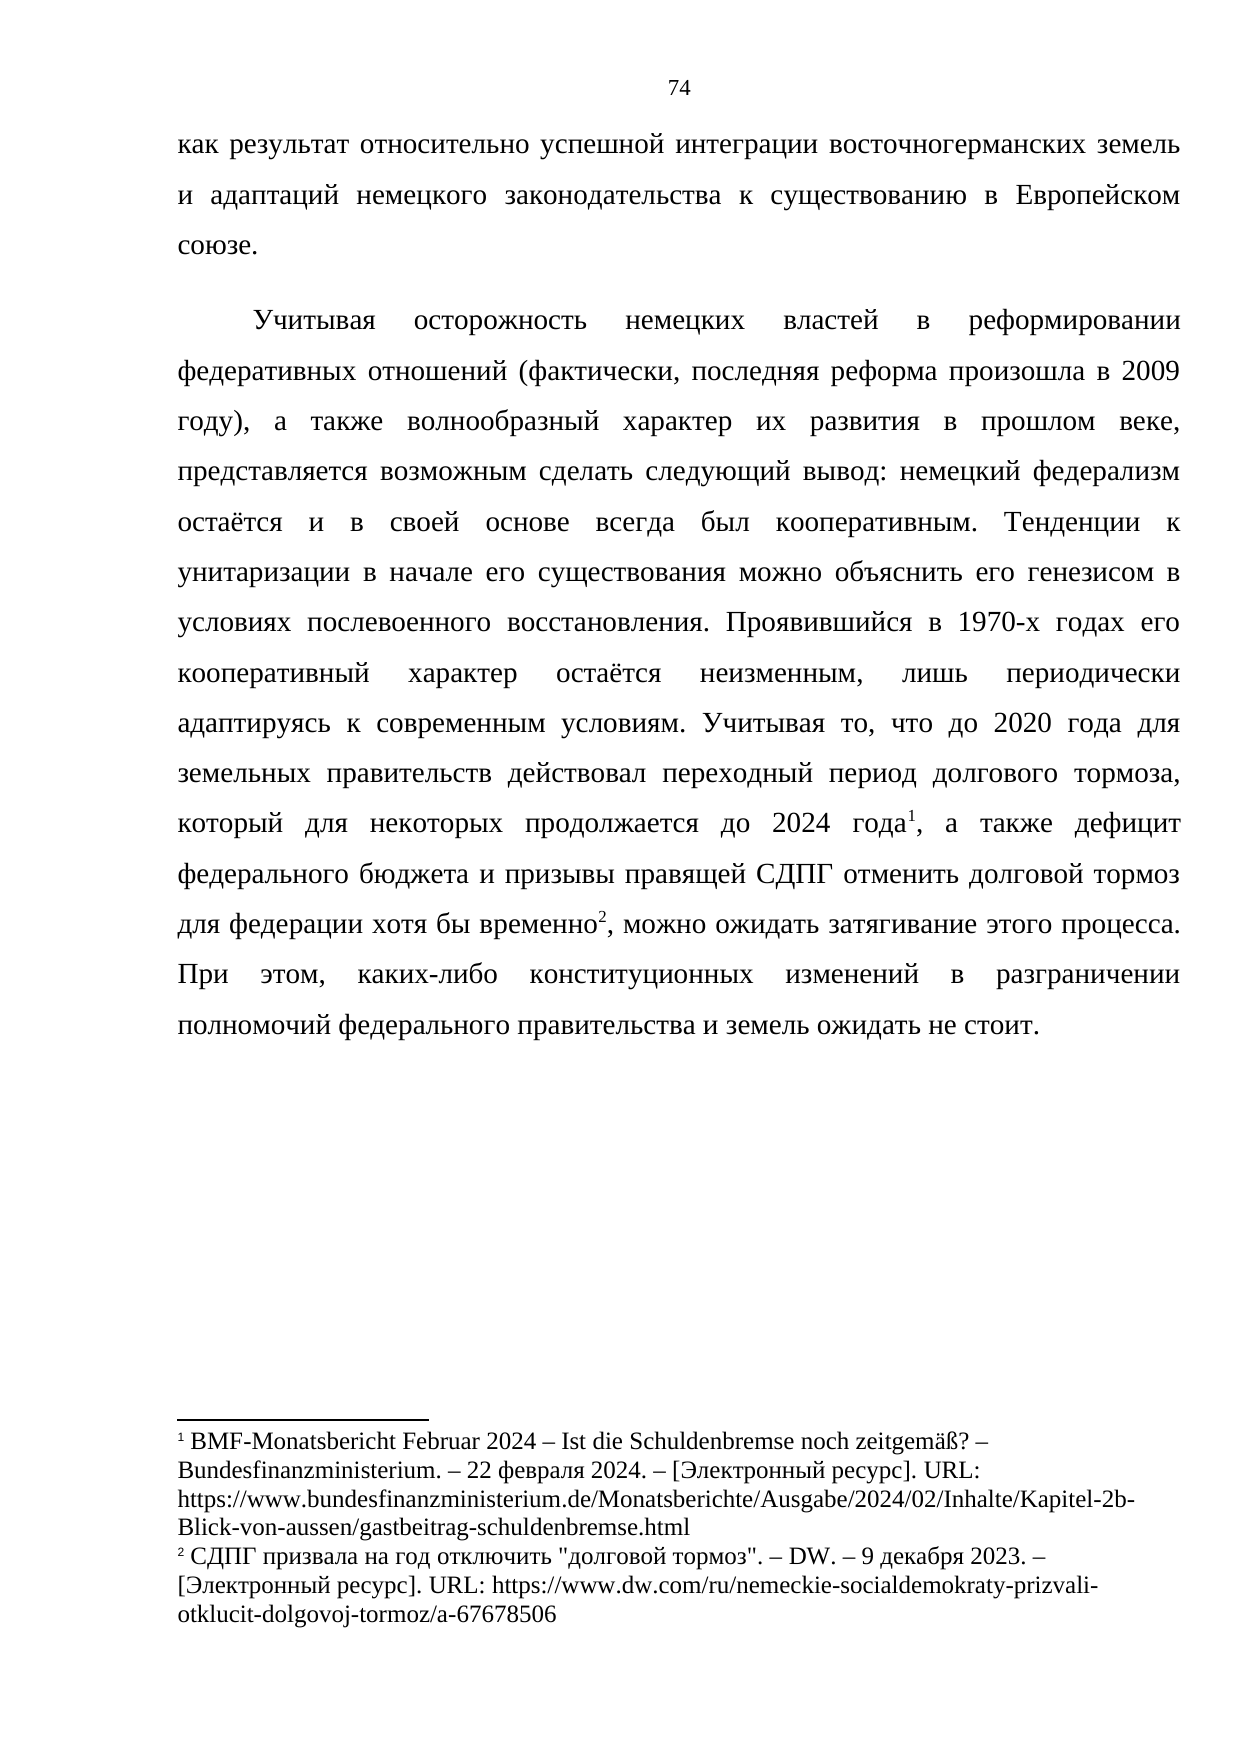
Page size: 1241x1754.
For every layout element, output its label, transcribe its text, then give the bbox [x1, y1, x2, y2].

text Учитывая осторожность немецких властей в реформировании федеративных отношений (фактически, последняя реформа произошла в 2009 году), а также волнообразный характер их развития в прошлом веке, представляется возможным сделать следующий вывод: немецкий федерализм остаётся и в своей основе всегда был кооперативным. Тенденции к унитаризации в начале его существования можно объяснить его генезисом в условиях послевоенного восстановления. Проявившийся в 1970-х годах его кооперативный характер остаётся неизменным, лишь периодически адаптируясь к современным условиям. Учитывая то, что до 2020 года для земельных правительств действовал переходный период долгового тормоза, который для некоторых продолжается до 2024 года, а также дефицит федерального бюджета и призывы правящей СДПГ отменить долговой тормоз для федерации хотя бы временно, можно ожидать затягивание этого процесса. При этом, каких-либо конституционных изменений в разграничении полномочий федерального правительства и земель ожидать не стоит. [177, 302, 1181, 1040]
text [177, 127, 1181, 261]
